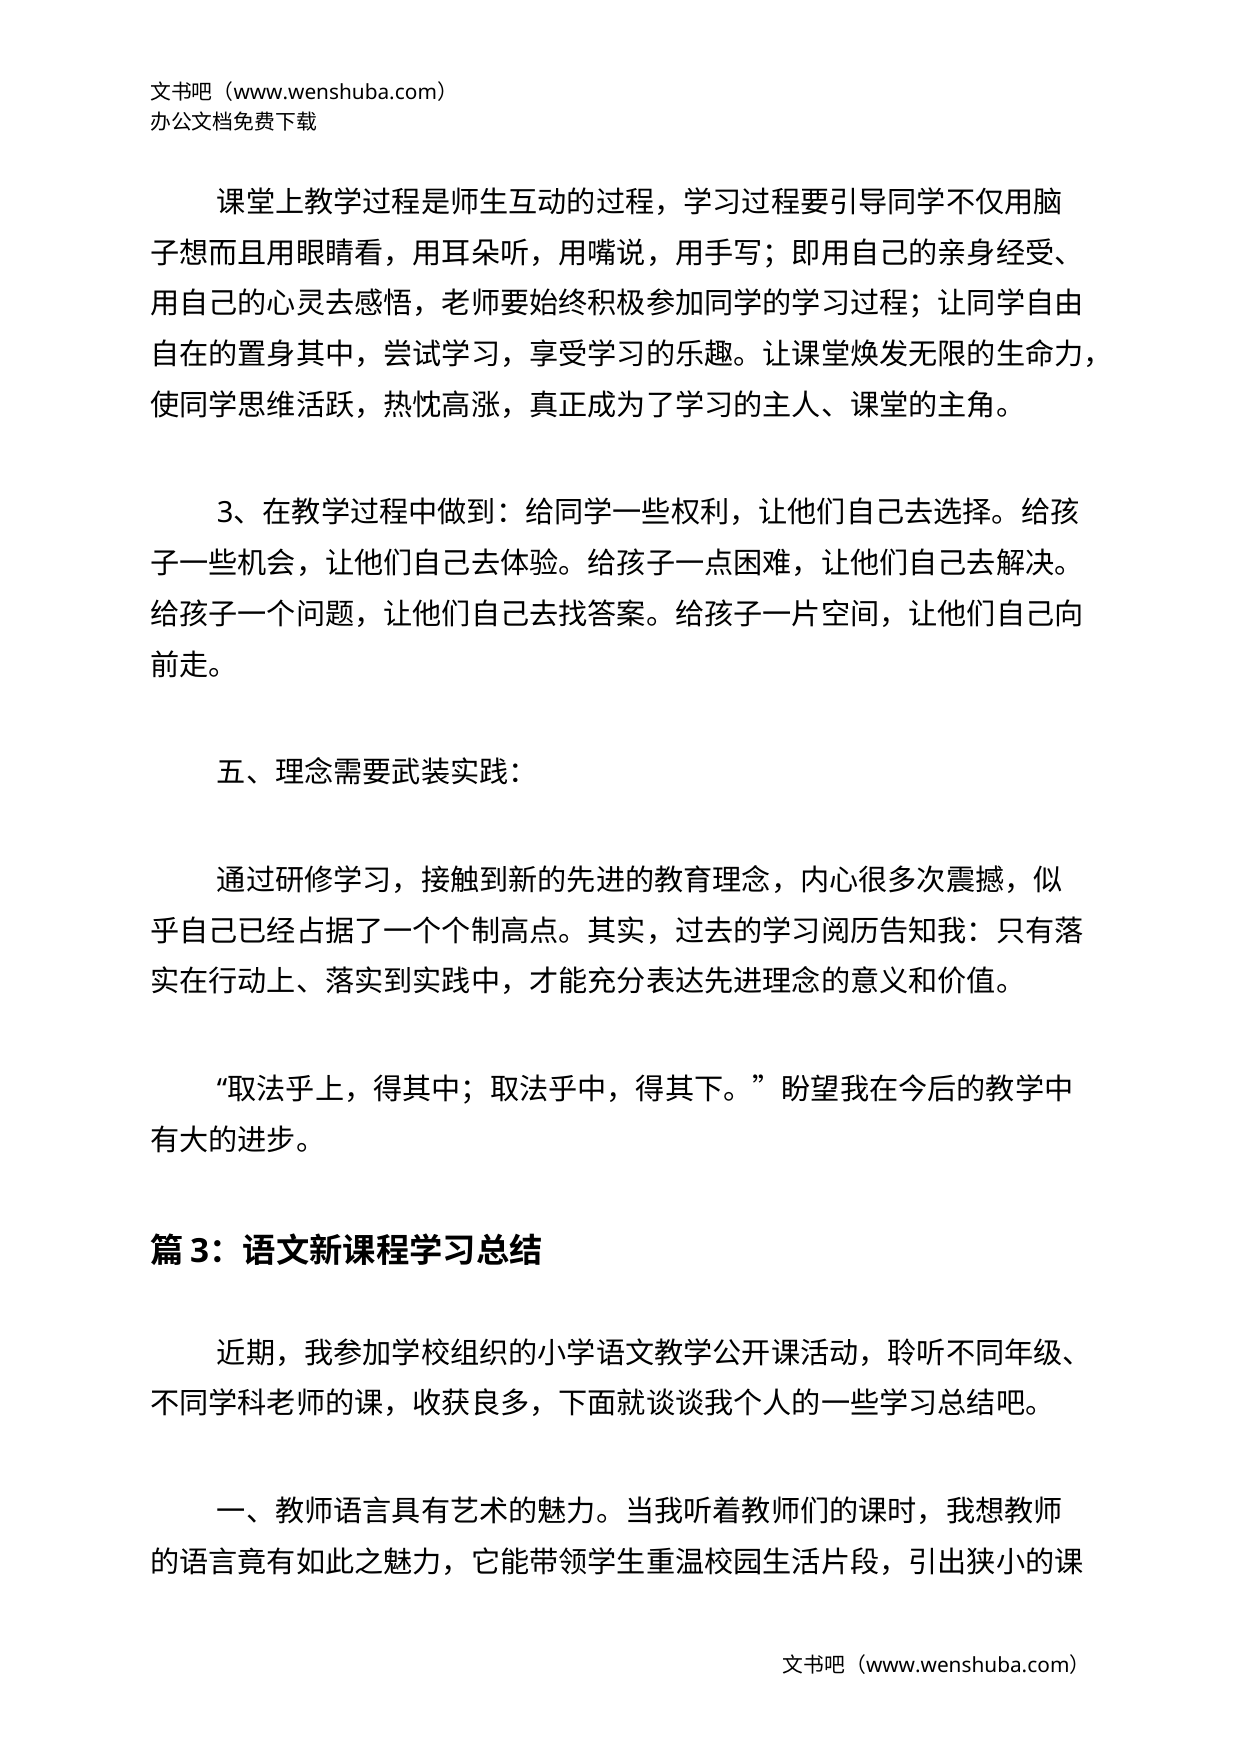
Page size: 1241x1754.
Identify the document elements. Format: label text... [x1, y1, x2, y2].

text 课堂上教学过程是师生互动的过程，学习过程要引导同学不仅用脑子想而且用眼睛看，用耳朵听，用嘴说，用手写；即用自己的亲身经受、用自己的心灵去感悟，老师要始终积极参加同学的学习过程；让同学自由自在的置身其中，尝试学习，享受学习的乐趣。让课堂焕发无限的生命力，使同学思维活跃，热忱高涨，真正成为了学习的主人、课堂的主角。 [150, 178, 1090, 424]
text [150, 1488, 1090, 1581]
text 五、理念需要武装实践： [150, 749, 1090, 791]
text 近期，我参加学校组织的小学语文教学公开课活动，聆听不同年级、不同学科老师的课，收获良多，下面就谈谈我个人的一些学习总结吧。 [150, 1329, 1090, 1422]
text 篇3：语文新课程学习总结 [150, 1224, 1090, 1272]
text “取法乎上，得其中；取法乎中，得其下。”盼望我在今后的教学中有大的进步。 [150, 1066, 1090, 1159]
text 通过研修学习，接触到新的先进的教育理念，内心很多次震撼，似乎自己已经占据了一个个制高点。其实，过去的学习阅历告知我：只有落实在行动上、落实到实践中，才能充分表达先进理念的意义和价值。 [150, 856, 1090, 1000]
text 3、在教学过程中做到：给同学一些权利，让他们自己去选择。给孩子一些机会，让他们自己去体验。给孩子一点困难，让他们自己去解决。给孩子一个问题，让他们自己去找答案。给孩子一片空间，让他们自己向前走。 [150, 489, 1090, 683]
